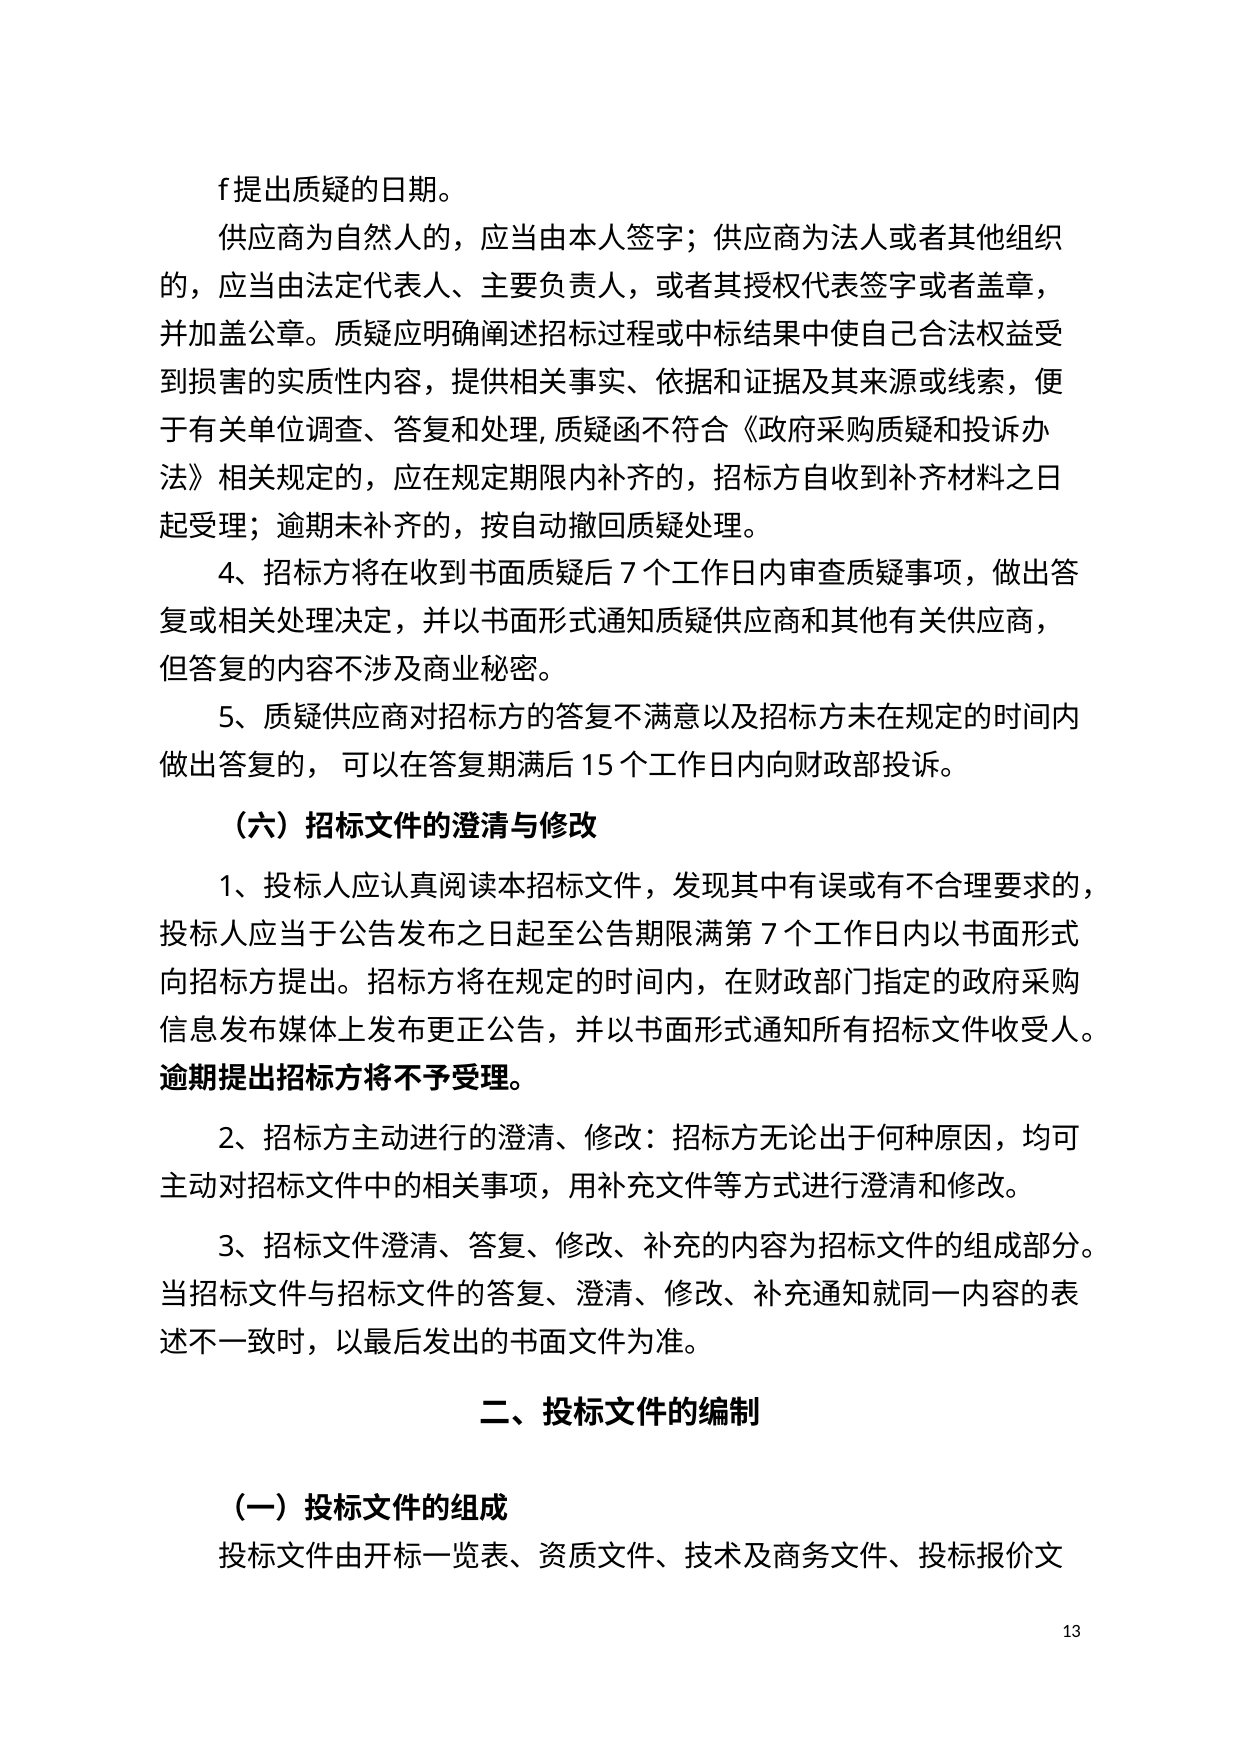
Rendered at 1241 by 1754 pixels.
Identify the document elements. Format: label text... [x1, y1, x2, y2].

text 3、招标文件澄清、答复、修改、补充的内容为招标文件的组成部分。当招标文件与招标文件的答复、澄清、修改、补充通知就同一内容的表述不一致时，以最后发出的书面文件为准。 [159, 1218, 1081, 1362]
text （一）投标文件的组成 [159, 1480, 1081, 1528]
text 4、招标方将在收到书面质疑后7个工作日内审查质疑事项，做出答复或相关处理决定，并以书面形式通知质疑供应商和其他有关供应商，但答复的内容不涉及商业秘密。 [159, 546, 1081, 689]
text （六）招标文件的澄清与修改 [159, 798, 1081, 846]
text 供应商为自然人的，应当由本人签字；供应商为法人或者其他组织的，应当由法定代表人、主要负责人，或者其授权代表签字或者盖章，并加盖公章。质疑应明确阐述招标过程或中标结果中使自己合法权益受到损害的实质性内容，提供相关事实、依据和证据及其来源或线索，便于有关单位调查、答复和处理, 质疑函不符合《政府采购质疑和投诉办法》相关规定的，应在规定期限内补齐的，招标方自收到补齐材料之日起受理；逾期未补齐的，按自动撤回质疑处理。 [159, 210, 1081, 546]
text f提出质疑的日期。 [159, 162, 1081, 210]
text 二、投标文件的编制 [159, 1387, 1081, 1432]
text 2、招标方主动进行的澄清、修改：招标方无论出于何种原因，均可主动对招标文件中的相关事项，用补充文件等方式进行澄清和修改。 [159, 1110, 1081, 1206]
text 1、投标人应认真阅读本招标文件，发现其中有误或有不合理要求的，投标人应当于公告发布之日起至公告期限满第7个工作日内以书面形式向招标方提出。招标方将在规定的时间内，在财政部门指定的政府采购信息发布媒体上发布更正公告，并以书面形式通知所有招标文件收受人。逾期提出招标方将不予受理。 [159, 858, 1081, 1098]
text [159, 1528, 1081, 1576]
text 5、质疑供应商对招标方的答复不满意以及招标方未在规定的时间内做出答复的， 可以在答复期满后15个工作日内向财政部投诉。 [159, 689, 1081, 785]
